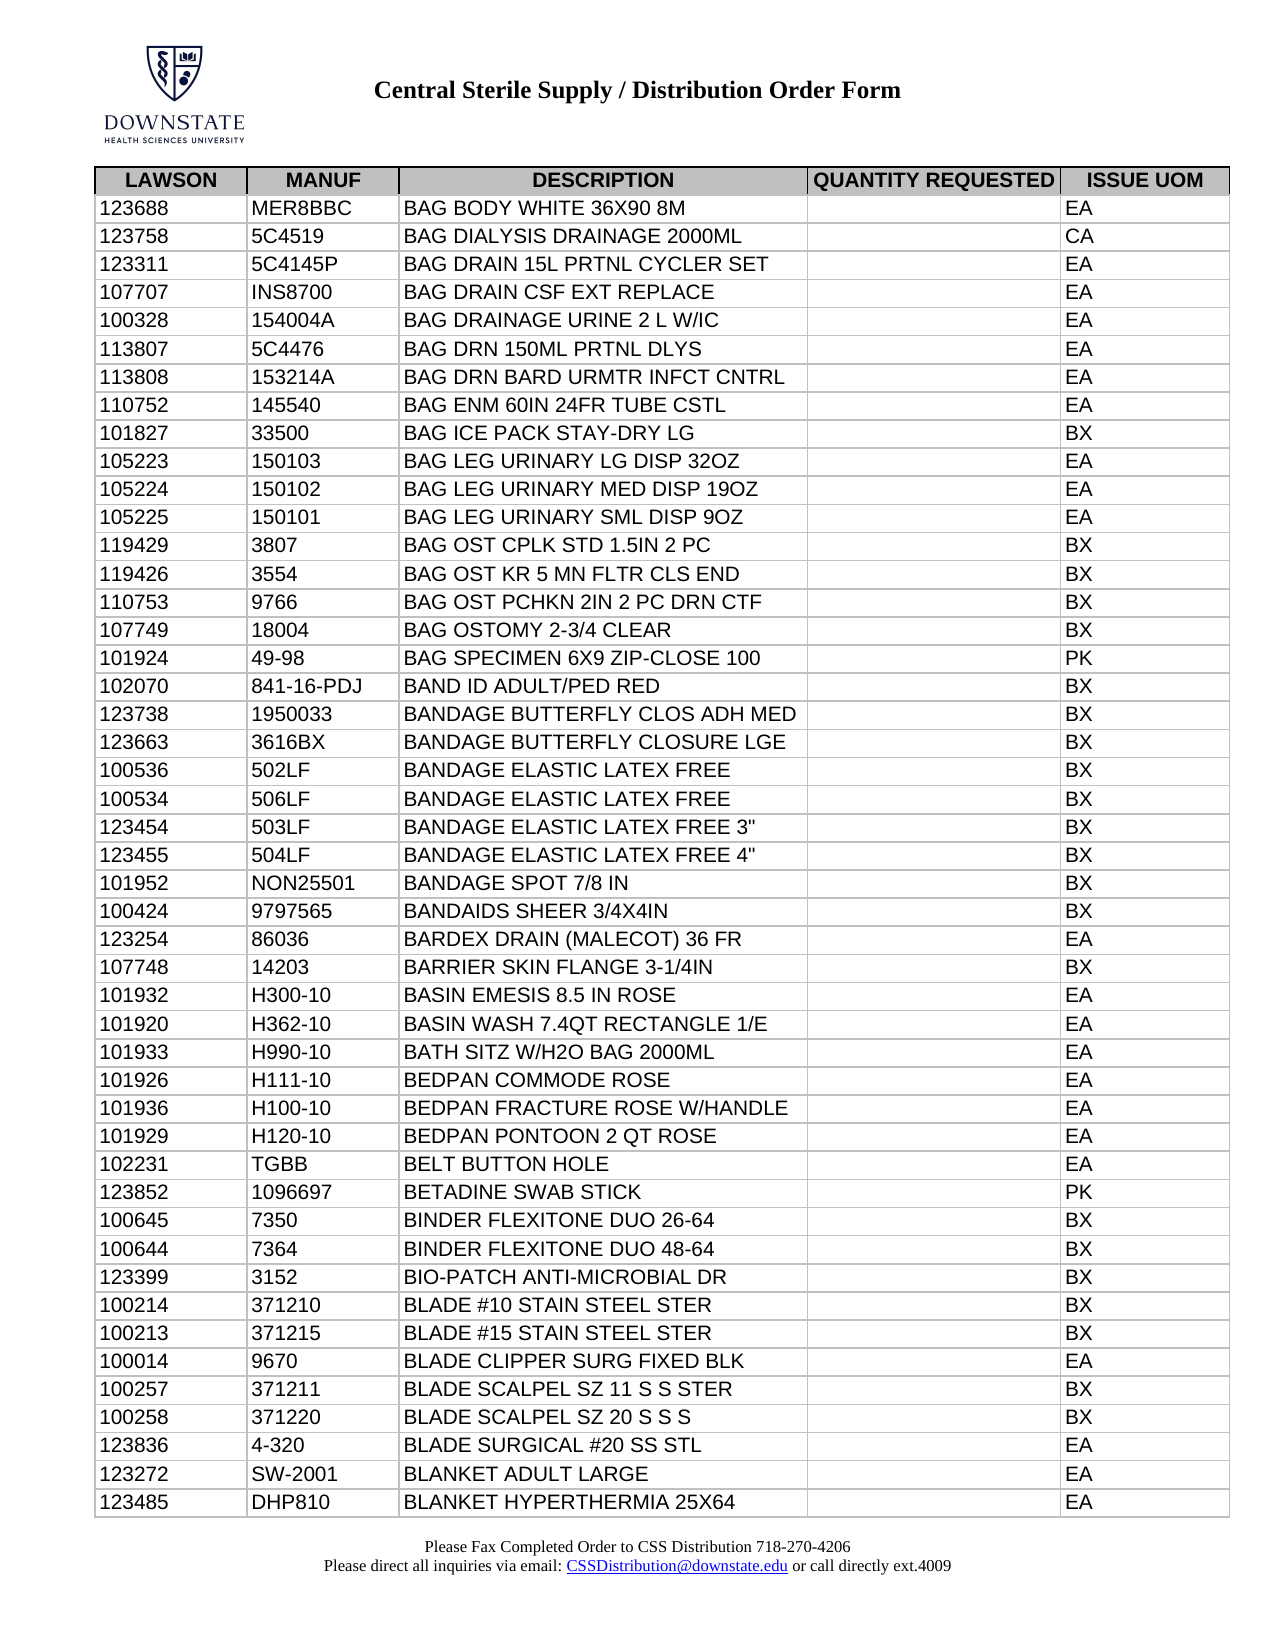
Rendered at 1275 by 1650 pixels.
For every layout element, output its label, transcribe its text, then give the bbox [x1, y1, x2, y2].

table_cell BANDAGE ELASTIC LATEX FREE [400, 758, 807, 785]
table_cell 123254 [96, 927, 246, 953]
table_cell DHP810 [248, 1490, 398, 1516]
table_header LAWSON [96, 168, 246, 194]
table_cell BAG LEG URINARY MED DISP 19OZ [400, 477, 807, 503]
table_cell 145540 [248, 393, 398, 419]
table_cell 9670 [248, 1349, 398, 1375]
table_cell BX [1061, 1377, 1229, 1403]
table_cell [808, 1208, 1060, 1235]
table_cell 100214 [96, 1293, 246, 1319]
table_cell BAG LEG URINARY SML DISP 9OZ [400, 505, 807, 532]
table_cell EA [1061, 280, 1229, 307]
table_cell [808, 1040, 1060, 1066]
table_cell BAG ENM 60IN 24FR TUBE CSTL [400, 393, 807, 419]
table_cell BX [1061, 1265, 1229, 1291]
table_cell BX [1061, 815, 1229, 841]
table_cell 371220 [248, 1405, 398, 1432]
table_cell H300-10 [248, 983, 398, 1010]
table_cell 9797565 [248, 899, 398, 925]
table_cell 3616BX [248, 730, 398, 757]
table_cell 153214A [248, 365, 398, 391]
table_cell [808, 1293, 1060, 1319]
table_cell 101926 [96, 1068, 246, 1094]
table_cell [808, 196, 1060, 222]
table_cell BX [1061, 899, 1229, 925]
table_cell 14203 [248, 955, 398, 982]
table_cell [808, 533, 1060, 560]
table_cell [808, 1490, 1060, 1516]
table_cell [808, 1321, 1060, 1347]
table_cell BATH SITZ W/H2O BAG 2000ML [400, 1040, 807, 1066]
table_cell [808, 871, 1060, 897]
table_cell 123663 [96, 730, 246, 757]
table_cell [808, 674, 1060, 700]
table_cell EA [1061, 1433, 1229, 1460]
table_cell 3152 [248, 1265, 398, 1291]
table_cell CA [1061, 224, 1229, 250]
table_cell BX [1061, 421, 1229, 447]
table_cell BLADE SURGICAL #20 SS STL [400, 1433, 807, 1460]
table_cell [808, 927, 1060, 953]
table_cell [808, 1349, 1060, 1375]
table_cell BAG DIALYSIS DRAINAGE 2000ML [400, 224, 807, 250]
table_cell [808, 1433, 1060, 1460]
table_cell [808, 308, 1060, 335]
table_cell 100213 [96, 1321, 246, 1347]
table_cell PK [1061, 646, 1229, 672]
table_cell BX [1061, 674, 1229, 700]
table_cell H111-10 [248, 1068, 398, 1094]
table_cell 5C4476 [248, 336, 398, 363]
table_cell 5C4519 [248, 224, 398, 250]
table_cell 107748 [96, 955, 246, 982]
table_cell [808, 730, 1060, 757]
table_cell TGBB [248, 1152, 398, 1178]
table_cell [808, 983, 1060, 1010]
table_cell 101929 [96, 1124, 246, 1150]
table_cell [808, 224, 1060, 250]
table_cell [808, 1124, 1060, 1150]
table_cell [808, 786, 1060, 813]
table_cell BAG DRAIN CSF EXT REPLACE [400, 280, 807, 307]
table_cell EA [1061, 983, 1229, 1010]
table_cell [808, 336, 1060, 363]
table_cell BANDAGE ELASTIC LATEX FREE 3" [400, 815, 807, 841]
table_cell [808, 1180, 1060, 1207]
table_cell 123738 [96, 702, 246, 728]
table_cell BAG BODY WHITE 36X90 8M [400, 196, 807, 222]
table_cell H362-10 [248, 1011, 398, 1038]
table_cell BASIN EMESIS 8.5 IN ROSE [400, 983, 807, 1010]
table_cell 101827 [96, 421, 246, 447]
table_cell 100424 [96, 899, 246, 925]
table_cell [808, 1011, 1060, 1038]
table_cell BLADE SCALPEL SZ 11 S S STER [400, 1377, 807, 1403]
table_cell 107749 [96, 618, 246, 644]
table_cell BX [1061, 1293, 1229, 1319]
table_cell BARRIER SKIN FLANGE 3-1/4IN [400, 955, 807, 982]
table_cell 1096697 [248, 1180, 398, 1207]
table_cell [808, 252, 1060, 278]
table_cell EA [1061, 365, 1229, 391]
table_cell 100014 [96, 1349, 246, 1375]
table_cell 371215 [248, 1321, 398, 1347]
table_cell BAG DRN BARD URMTR INFCT CNTRL [400, 365, 807, 391]
table_cell BAG OST CPLK STD 1.5IN 2 PC [400, 533, 807, 560]
table_cell 3807 [248, 533, 398, 560]
table_cell BLANKET HYPERTHERMIA 25X64 [400, 1490, 807, 1516]
table_cell [808, 449, 1060, 475]
table_cell 101932 [96, 983, 246, 1010]
table_cell BX [1061, 758, 1229, 785]
table_cell 503LF [248, 815, 398, 841]
table_cell BELT BUTTON HOLE [400, 1152, 807, 1178]
table_cell [808, 590, 1060, 616]
table_cell 86036 [248, 927, 398, 953]
table_cell 123272 [96, 1461, 246, 1488]
table_cell BAG OST PCHKN 2IN 2 PC DRN CTF [400, 590, 807, 616]
table_cell BLADE CLIPPER SURG FIXED BLK [400, 1349, 807, 1375]
table_cell [808, 280, 1060, 307]
table_cell [808, 1461, 1060, 1488]
table_cell 4-320 [248, 1433, 398, 1460]
table_cell [808, 365, 1060, 391]
table_cell BX [1061, 1236, 1229, 1263]
table_cell BX [1061, 1321, 1229, 1347]
table_cell [808, 843, 1060, 869]
table_cell BASIN WASH 7.4QT RECTANGLE 1/E [400, 1011, 807, 1038]
table_cell 101952 [96, 871, 246, 897]
table_cell BX [1061, 955, 1229, 982]
table_cell [808, 393, 1060, 419]
table_cell EA [1061, 252, 1229, 278]
table_cell BAG DRAINAGE URINE 2 L W/IC [400, 308, 807, 335]
table_cell BARDEX DRAIN (MALECOT) 36 FR [400, 927, 807, 953]
table_cell PK [1061, 1180, 1229, 1207]
table_cell 33500 [248, 421, 398, 447]
table_cell BAG DRAIN 15L PRTNL CYCLER SET [400, 252, 807, 278]
table_cell BANDAGE ELASTIC LATEX FREE 4" [400, 843, 807, 869]
table_cell 18004 [248, 618, 398, 644]
table_cell 102231 [96, 1152, 246, 1178]
table_cell BINDER FLEXITONE DUO 48-64 [400, 1236, 807, 1263]
table_cell 119429 [96, 533, 246, 560]
table_cell 110753 [96, 590, 246, 616]
table_cell 113807 [96, 336, 246, 363]
table_cell 150101 [248, 505, 398, 532]
table_cell BX [1061, 843, 1229, 869]
table_cell BANDAIDS SHEER 3/4X4IN [400, 899, 807, 925]
table_cell 100328 [96, 308, 246, 335]
table_cell 7350 [248, 1208, 398, 1235]
table_cell 123455 [96, 843, 246, 869]
table_cell [808, 1265, 1060, 1291]
table_cell 123485 [96, 1490, 246, 1516]
table_cell [808, 955, 1060, 982]
table_cell EA [1061, 505, 1229, 532]
table_cell BLADE SCALPEL SZ 20 S S S [400, 1405, 807, 1432]
table_cell BANDAGE BUTTERFLY CLOS ADH MED [400, 702, 807, 728]
table_cell [808, 758, 1060, 785]
table_cell BAG OST KR 5 MN FLTR CLS END [400, 561, 807, 588]
table_cell 100645 [96, 1208, 246, 1235]
table_cell BANDAGE BUTTERFLY CLOSURE LGE [400, 730, 807, 757]
table_cell 123836 [96, 1433, 246, 1460]
table_cell [808, 1096, 1060, 1122]
table_cell BAG LEG URINARY LG DISP 32OZ [400, 449, 807, 475]
table_cell BX [1061, 533, 1229, 560]
table_cell H990-10 [248, 1040, 398, 1066]
table_cell EA [1061, 1152, 1229, 1178]
table_cell BX [1061, 618, 1229, 644]
table_cell 107707 [96, 280, 246, 307]
table_cell BAND ID ADULT/PED RED [400, 674, 807, 700]
table_cell [808, 702, 1060, 728]
table_cell [808, 1405, 1060, 1432]
table_cell EA [1061, 1068, 1229, 1094]
table_cell [808, 815, 1060, 841]
table_cell 100644 [96, 1236, 246, 1263]
table_cell [808, 618, 1060, 644]
table_header DESCRIPTION [400, 168, 807, 194]
table_cell EA [1061, 393, 1229, 419]
table_cell 101924 [96, 646, 246, 672]
table_cell BX [1061, 561, 1229, 588]
table_cell EA [1061, 927, 1229, 953]
table_cell H100-10 [248, 1096, 398, 1122]
table_cell EA [1061, 1461, 1229, 1488]
table_cell 7364 [248, 1236, 398, 1263]
table_cell [808, 505, 1060, 532]
table_cell BX [1061, 871, 1229, 897]
table_cell EA [1061, 1096, 1229, 1122]
table_cell 105224 [96, 477, 246, 503]
table_cell H120-10 [248, 1124, 398, 1150]
table_cell [808, 1068, 1060, 1094]
table_cell BEDPAN COMMODE ROSE [400, 1068, 807, 1094]
table_header ISSUE UOM [1061, 168, 1229, 194]
table_cell BEDPAN PONTOON 2 QT ROSE [400, 1124, 807, 1150]
table_cell 123454 [96, 815, 246, 841]
table_cell BX [1061, 730, 1229, 757]
table_cell [808, 899, 1060, 925]
table_cell EA [1061, 449, 1229, 475]
table_cell BX [1061, 590, 1229, 616]
table_cell EA [1061, 196, 1229, 222]
table_cell EA [1061, 336, 1229, 363]
table_cell BX [1061, 786, 1229, 813]
picture [84, 25, 265, 164]
table_cell [808, 1152, 1060, 1178]
table_cell 9766 [248, 590, 398, 616]
table_cell 105225 [96, 505, 246, 532]
table_cell 3554 [248, 561, 398, 588]
table_cell BANDAGE SPOT 7/8 IN [400, 871, 807, 897]
table_cell 100536 [96, 758, 246, 785]
table_cell EA [1061, 1040, 1229, 1066]
table_cell 102070 [96, 674, 246, 700]
table_cell EA [1061, 1349, 1229, 1375]
table_cell BAG OSTOMY 2-3/4 CLEAR [400, 618, 807, 644]
table_cell EA [1061, 1124, 1229, 1150]
table_header MANUF [248, 168, 398, 194]
table_cell 49-98 [248, 646, 398, 672]
table_cell 100258 [96, 1405, 246, 1432]
table_cell 113808 [96, 365, 246, 391]
table_cell BAG ICE PACK STAY-DRY LG [400, 421, 807, 447]
table_cell BX [1061, 1208, 1229, 1235]
table_cell 123852 [96, 1180, 246, 1207]
table_cell BAG SPECIMEN 6X9 ZIP-CLOSE 100 [400, 646, 807, 672]
table_header QUANTITY REQUESTED [808, 168, 1060, 194]
table_cell 504LF [248, 843, 398, 869]
table_cell 123688 [96, 196, 246, 222]
table_cell 110752 [96, 393, 246, 419]
table_cell 101936 [96, 1096, 246, 1122]
table_cell BLADE #15 STAIN STEEL STER [400, 1321, 807, 1347]
table_cell SW-2001 [248, 1461, 398, 1488]
table_cell 502LF [248, 758, 398, 785]
table_cell 150102 [248, 477, 398, 503]
table_cell [808, 1236, 1060, 1263]
table_cell BIO-PATCH ANTI-MICROBIAL DR [400, 1265, 807, 1291]
table_cell 371210 [248, 1293, 398, 1319]
table_cell BANDAGE ELASTIC LATEX FREE [400, 786, 807, 813]
table_cell 5C4145P [248, 252, 398, 278]
table_cell BLANKET ADULT LARGE [400, 1461, 807, 1488]
table_cell [808, 1377, 1060, 1403]
table_cell 123311 [96, 252, 246, 278]
table_cell BAG DRN 150ML PRTNL DLYS [400, 336, 807, 363]
table_cell BEDPAN FRACTURE ROSE W/HANDLE [400, 1096, 807, 1122]
table_cell BETADINE SWAB STICK [400, 1180, 807, 1207]
table_cell BLADE #10 STAIN STEEL STER [400, 1293, 807, 1319]
table_cell EA [1061, 308, 1229, 335]
table_cell 101920 [96, 1011, 246, 1038]
table_cell [808, 477, 1060, 503]
table_cell 101933 [96, 1040, 246, 1066]
table_cell BX [1061, 702, 1229, 728]
table_cell EA [1061, 1011, 1229, 1038]
table_cell 100257 [96, 1377, 246, 1403]
table_cell 154004A [248, 308, 398, 335]
table_cell 123399 [96, 1265, 246, 1291]
table_cell 506LF [248, 786, 398, 813]
table_cell BINDER FLEXITONE DUO 26-64 [400, 1208, 807, 1235]
table_cell EA [1061, 477, 1229, 503]
table_cell 100534 [96, 786, 246, 813]
table_cell 123758 [96, 224, 246, 250]
table_cell 150103 [248, 449, 398, 475]
table_cell NON25501 [248, 871, 398, 897]
table_cell EA [1061, 1490, 1229, 1516]
table_cell 371211 [248, 1377, 398, 1403]
table_cell 119426 [96, 561, 246, 588]
table_cell 841-16-PDJ [248, 674, 398, 700]
table_cell [808, 646, 1060, 672]
table_cell INS8700 [248, 280, 398, 307]
table_cell MER8BBC [248, 196, 398, 222]
table_cell 1950033 [248, 702, 398, 728]
table_cell 105223 [96, 449, 246, 475]
table_cell BX [1061, 1405, 1229, 1432]
table_cell [808, 561, 1060, 588]
table_cell [808, 421, 1060, 447]
